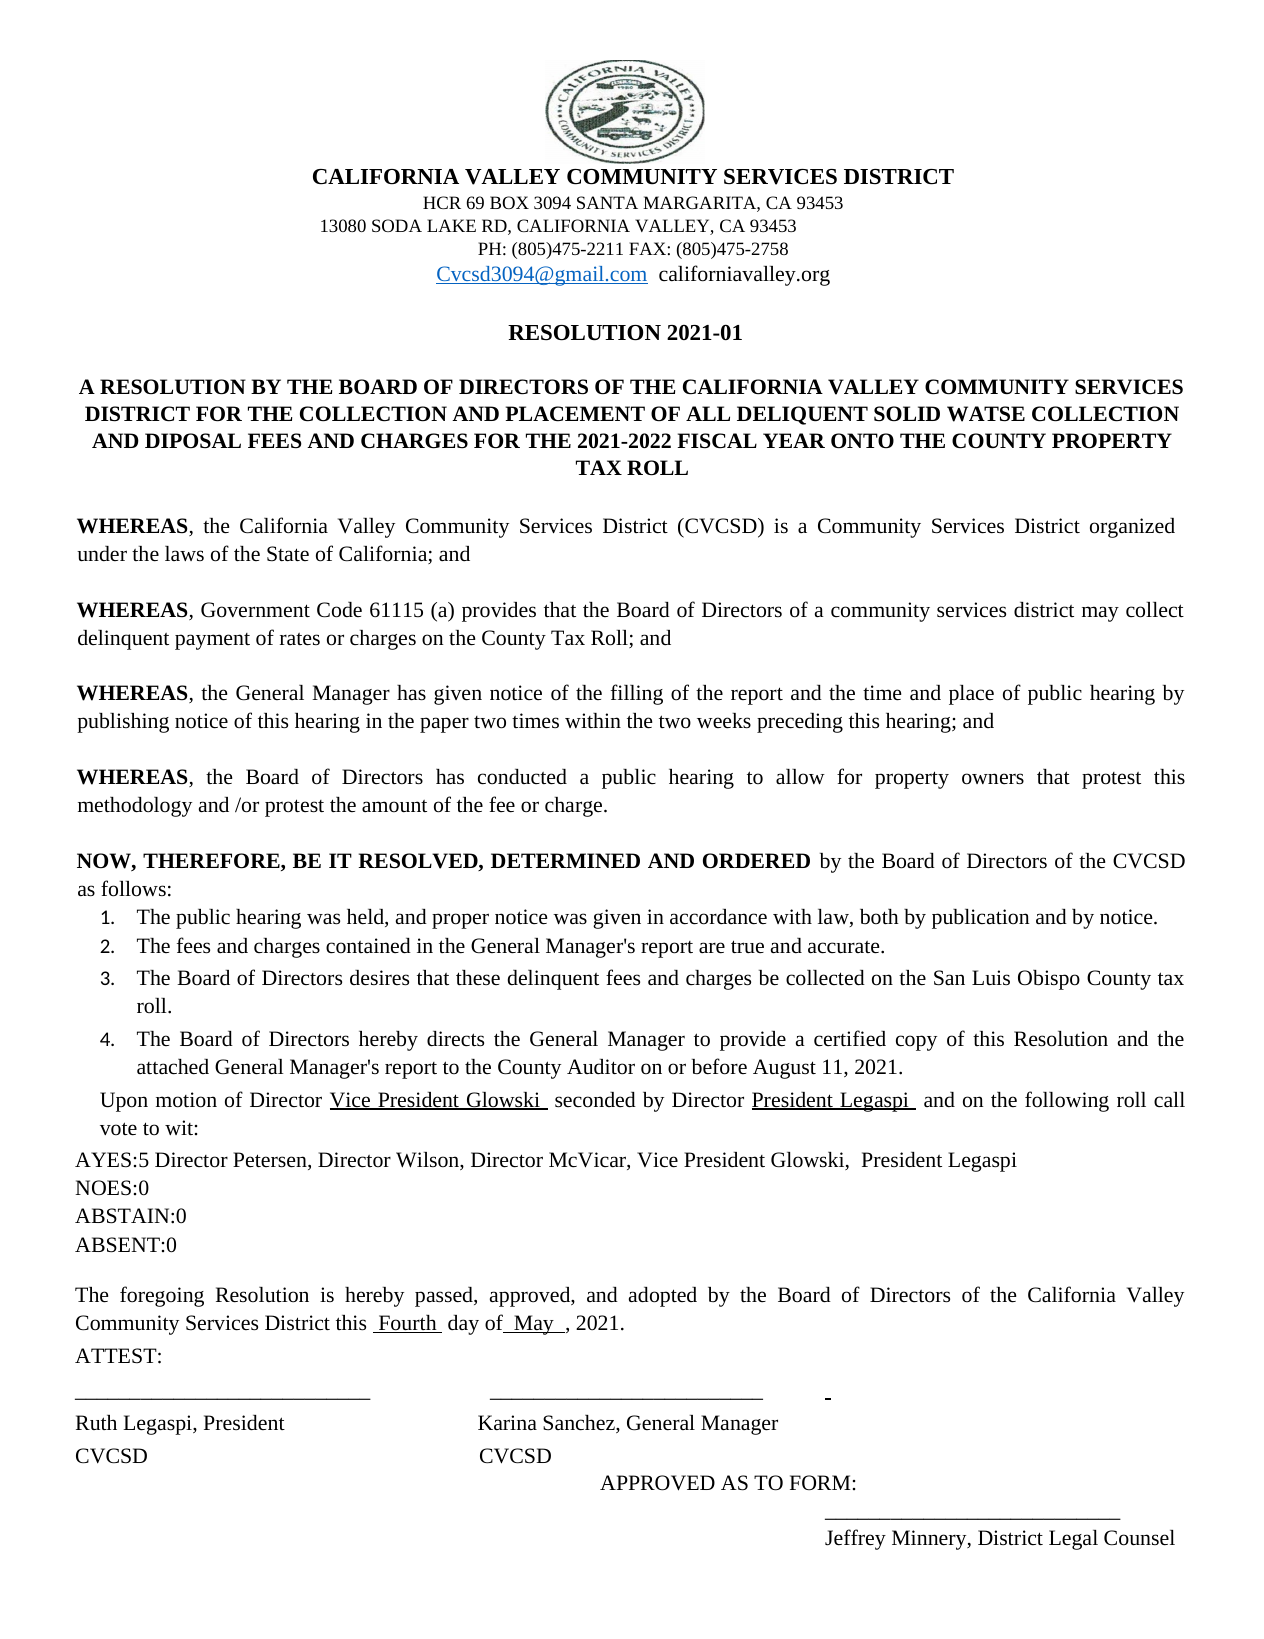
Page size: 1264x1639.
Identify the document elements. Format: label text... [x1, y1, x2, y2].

text NOW, THEREFORE, BE IT RESOLVED, DETERMINED AND ORDERED by the Board of Directors of the CVCSD as follows: [76, 848, 1187, 901]
list The Board of Directors desires that these delinquent fees and charges be collected on the San Luis Obispo County tax roll. [99, 965, 1186, 1019]
list The fees and charges contained in the General Manager's report are true and accurate. [99, 933, 1186, 959]
text ATTEST: [75, 1343, 1187, 1369]
text WHEREAS, the Board of Directors has conducted a public hearing to allow for property owners that protest this methodology and /or protest the amount of the fee or charge. [76, 764, 1187, 817]
text CALIFORNIA VALLEY COMMUNITY SERVICES DISTRICT [75, 163, 1191, 189]
text AYES:5 Director Petersen, Director Wilson, Director McVicar, Vice President Glowski, President Legaspi [75, 1147, 1187, 1172]
list The public hearing was held, and proper notice was given in accordance with law, both by publication and by notice. [99, 904, 1186, 929]
text ABSTAIN:0 [75, 1203, 1187, 1229]
text The foregoing Resolution is hereby passed, approved, and adopted by the Board of Directors of the California Valley Community Services District this Fourth day of May , 2021. [75, 1282, 1187, 1336]
text HCR 69 BOX 3094 SANTA MARGARITA, CA 93453 [75, 192, 1191, 213]
text RESOLUTION 2021-01 [75, 319, 1176, 346]
text PH: (805)475-2211 FAX: (805)475-2758 [75, 238, 1191, 259]
text Upon motion of Director Vice President Glowski seconded by Director President Legaspi and on the following roll call vote to wit: [99, 1087, 1186, 1140]
picture [545, 60, 705, 164]
text ___________________________ _________________________ [75, 1377, 1187, 1402]
text NOES:0 [75, 1175, 1187, 1200]
text WHEREAS, the General Manager has given notice of the filling of the report and the time and place of public hearing by publishing notice of this hearing in the paper two times within the two weeks preceding this hearing; and [76, 680, 1187, 733]
text ABSENT:0 [75, 1232, 1187, 1257]
text APPROVED AS TO FORM: [525, 1470, 1188, 1495]
text Ruth Legaspi, President Karina Sanchez, General Manager [75, 1410, 1187, 1435]
text Cvcsd3094@gmail.com californiavalley.org [75, 261, 1191, 286]
text Jeffrey Minnery, District Legal Counsel [750, 1524, 1188, 1550]
text 13080 SODA LAKE RD, CALIFORNIA VALLEY, CA 93453 [75, 215, 1191, 236]
text WHEREAS, the California Valley Community Services District (CVCSD) is a Community Services District organized under the laws of the State of California; and [76, 513, 1177, 566]
text CVCSD CVCSD [75, 1443, 1188, 1468]
text WHEREAS, Government Code 61115 (a) provides that the Board of Directors of a community services district may collect delinquent payment of rates or charges on the County Tax Roll; and [76, 597, 1187, 650]
list The Board of Directors hereby directs the General Manager to provide a certified copy of this Resolution and the attached General Manager's report to the County Auditor on or before August 11, 2021. [99, 1026, 1186, 1079]
text ___________________________ [750, 1497, 1188, 1522]
text A RESOLUTION BY THE BOARD OF DIRECTORS OF THE CALIFORNIA VALLEY COMMUNITY SERVICES DISTRICT FOR THE COLLECTION AND PLACEMENT OF ALL DELIQUENT SOLID WATSE COLLECTION AND DIPOSAL FEES AND CHARGES FOR THE 2021-2022 FISCAL YEAR ONTO THE COUNTY PROPERTY TAX ROLL [75, 374, 1188, 481]
